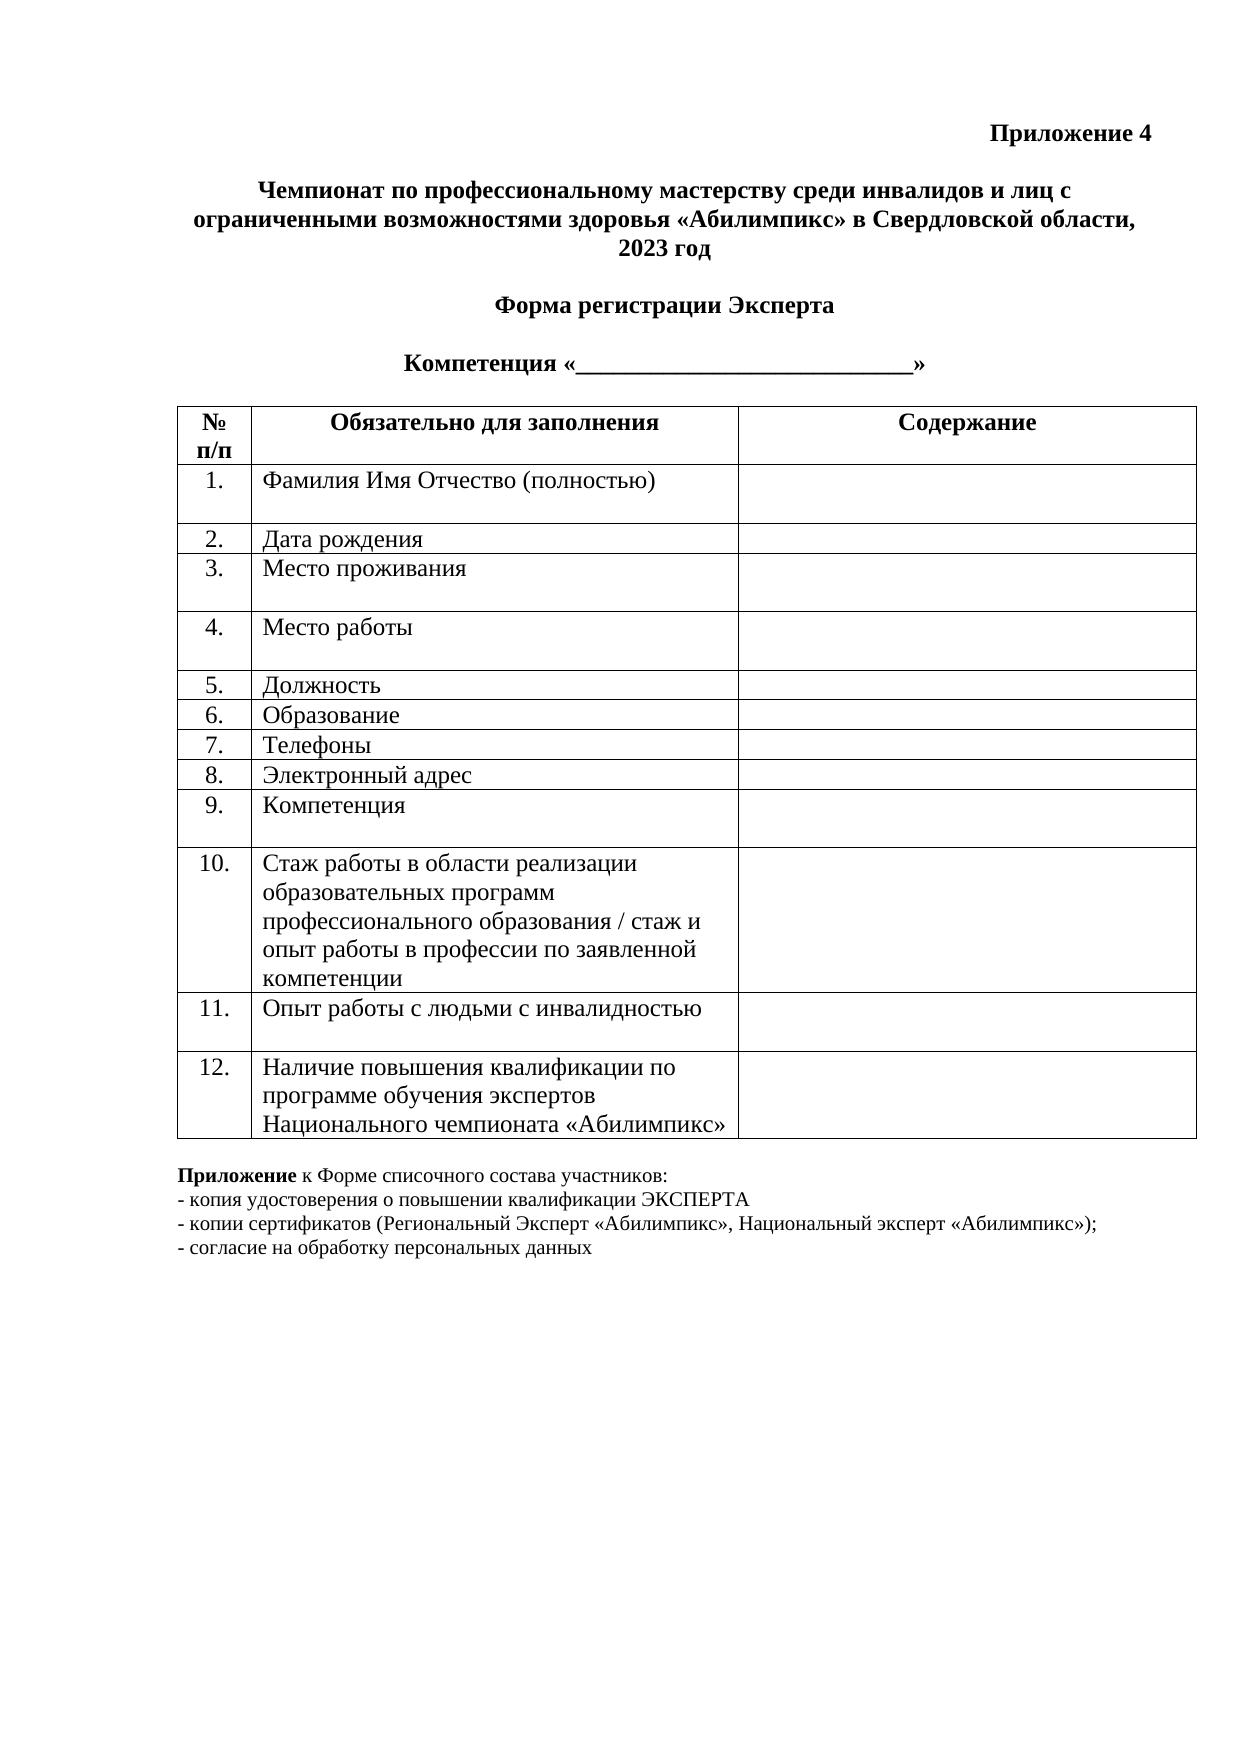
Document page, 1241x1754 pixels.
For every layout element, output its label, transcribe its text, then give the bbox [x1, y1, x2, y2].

table_cell 10. [178, 848, 251, 992]
table_cell Место работы [252, 612, 738, 669]
table_cell [739, 671, 1196, 699]
table_header Обязательно для заполнения [252, 407, 738, 464]
table_header Содержание [739, 407, 1196, 464]
text - согласие на обработку персональных данных [177, 1235, 1152, 1259]
table_cell [739, 730, 1196, 759]
table_cell Электронный адрес [252, 760, 738, 789]
table_cell [739, 465, 1196, 523]
table_cell 8. [178, 760, 251, 789]
table_cell [739, 700, 1196, 729]
text Приложение к Форме списочного состава участников: [177, 1163, 1152, 1187]
table_cell [739, 1052, 1196, 1138]
table_cell Стаж работы в области реализации образовательных программ профессионального образования / стаж и опыт работы в профессии по заявленной компетенции [252, 848, 738, 992]
table_cell Опыт работы с людьми с инвалидностью [252, 993, 738, 1051]
table_cell Образование [252, 700, 738, 729]
table_cell Наличие повышения квалификации по программе обучения экспертов Национального чемпионата «Абилимпикс» [252, 1052, 738, 1138]
table_cell Должность [252, 671, 738, 699]
table_cell Телефоны [252, 730, 738, 759]
table_cell [739, 993, 1196, 1051]
table_cell [739, 760, 1196, 789]
table_cell 11. [178, 993, 251, 1051]
table_cell [739, 612, 1196, 669]
table_cell 6. [178, 700, 251, 729]
text Форма регистрации Эксперта [177, 291, 1152, 319]
table_cell Место проживания [252, 554, 738, 611]
table_cell Фамилия Имя Отчество (полностью) [252, 465, 738, 523]
text Компетенция «___________________________» [177, 348, 1152, 377]
table_cell [739, 524, 1196, 552]
table_cell 1. [178, 465, 251, 523]
table_cell 2. [178, 524, 251, 552]
table_header № п/п [178, 407, 251, 464]
text - копия удостоверения о повышении квалификации ЭКСПЕРТА [177, 1187, 1152, 1211]
table_cell 12. [178, 1052, 251, 1138]
table_cell [739, 848, 1196, 992]
table_cell Дата рождения [252, 524, 738, 552]
table_cell [739, 790, 1196, 847]
text Приложение 4 [177, 118, 1152, 147]
table_cell Компетенция [252, 790, 738, 847]
text - копии сертификатов (Региональный Эксперт «Абилимпикс», Национальный эксперт «Абилимпикс»); [177, 1211, 1152, 1235]
table_cell 3. [178, 554, 251, 611]
text Чемпионат по профессиональному мастерству среди инвалидов и лиц с ограниченными возможностями здоровья «Абилимпикс» в Свердловской области, 2023 год [177, 176, 1152, 262]
table_cell [739, 554, 1196, 611]
table_cell 9. [178, 790, 251, 847]
table_cell 5. [178, 671, 251, 699]
table_cell 4. [178, 612, 251, 669]
table_cell 7. [178, 730, 251, 759]
